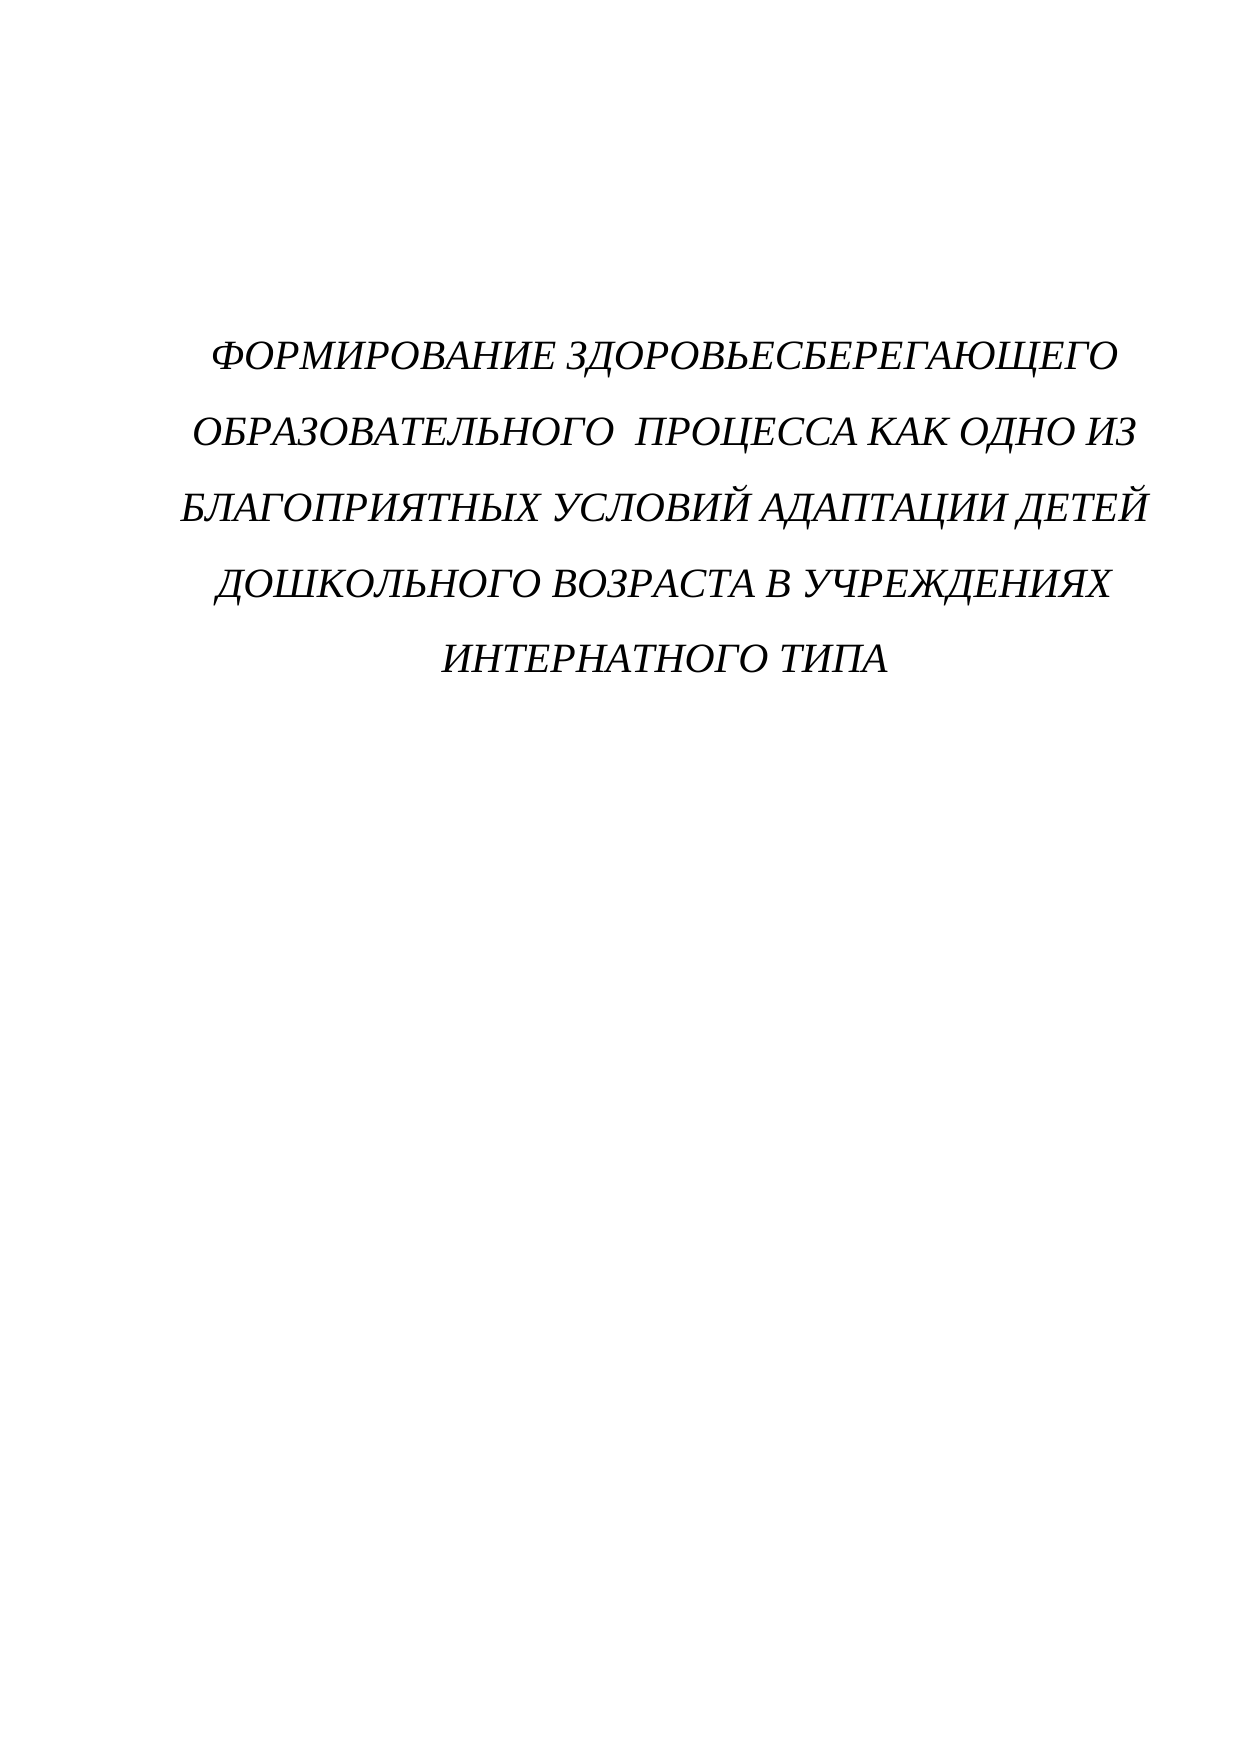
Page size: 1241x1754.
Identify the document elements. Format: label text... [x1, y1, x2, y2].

text ОБРАЗОВАТЕЛЬНОГО ПРОЦЕССА КАК ОДНО ИЗ [177, 406, 1152, 454]
text ДОШКОЛЬНОГО ВОЗРАСТА В УЧРЕЖДЕНИЯХ [177, 558, 1152, 606]
text ФОРМИРОВАНИЕ ЗДОРОВЬЕСБЕРЕГАЮЩЕГО [177, 330, 1152, 378]
text БЛАГОПРИЯТНЫХ УСЛОВИЙ АДАПТАЦИИ ДЕТЕЙ [177, 482, 1152, 530]
text ИНТЕРНАТНОГО ТИПА [177, 634, 1152, 682]
